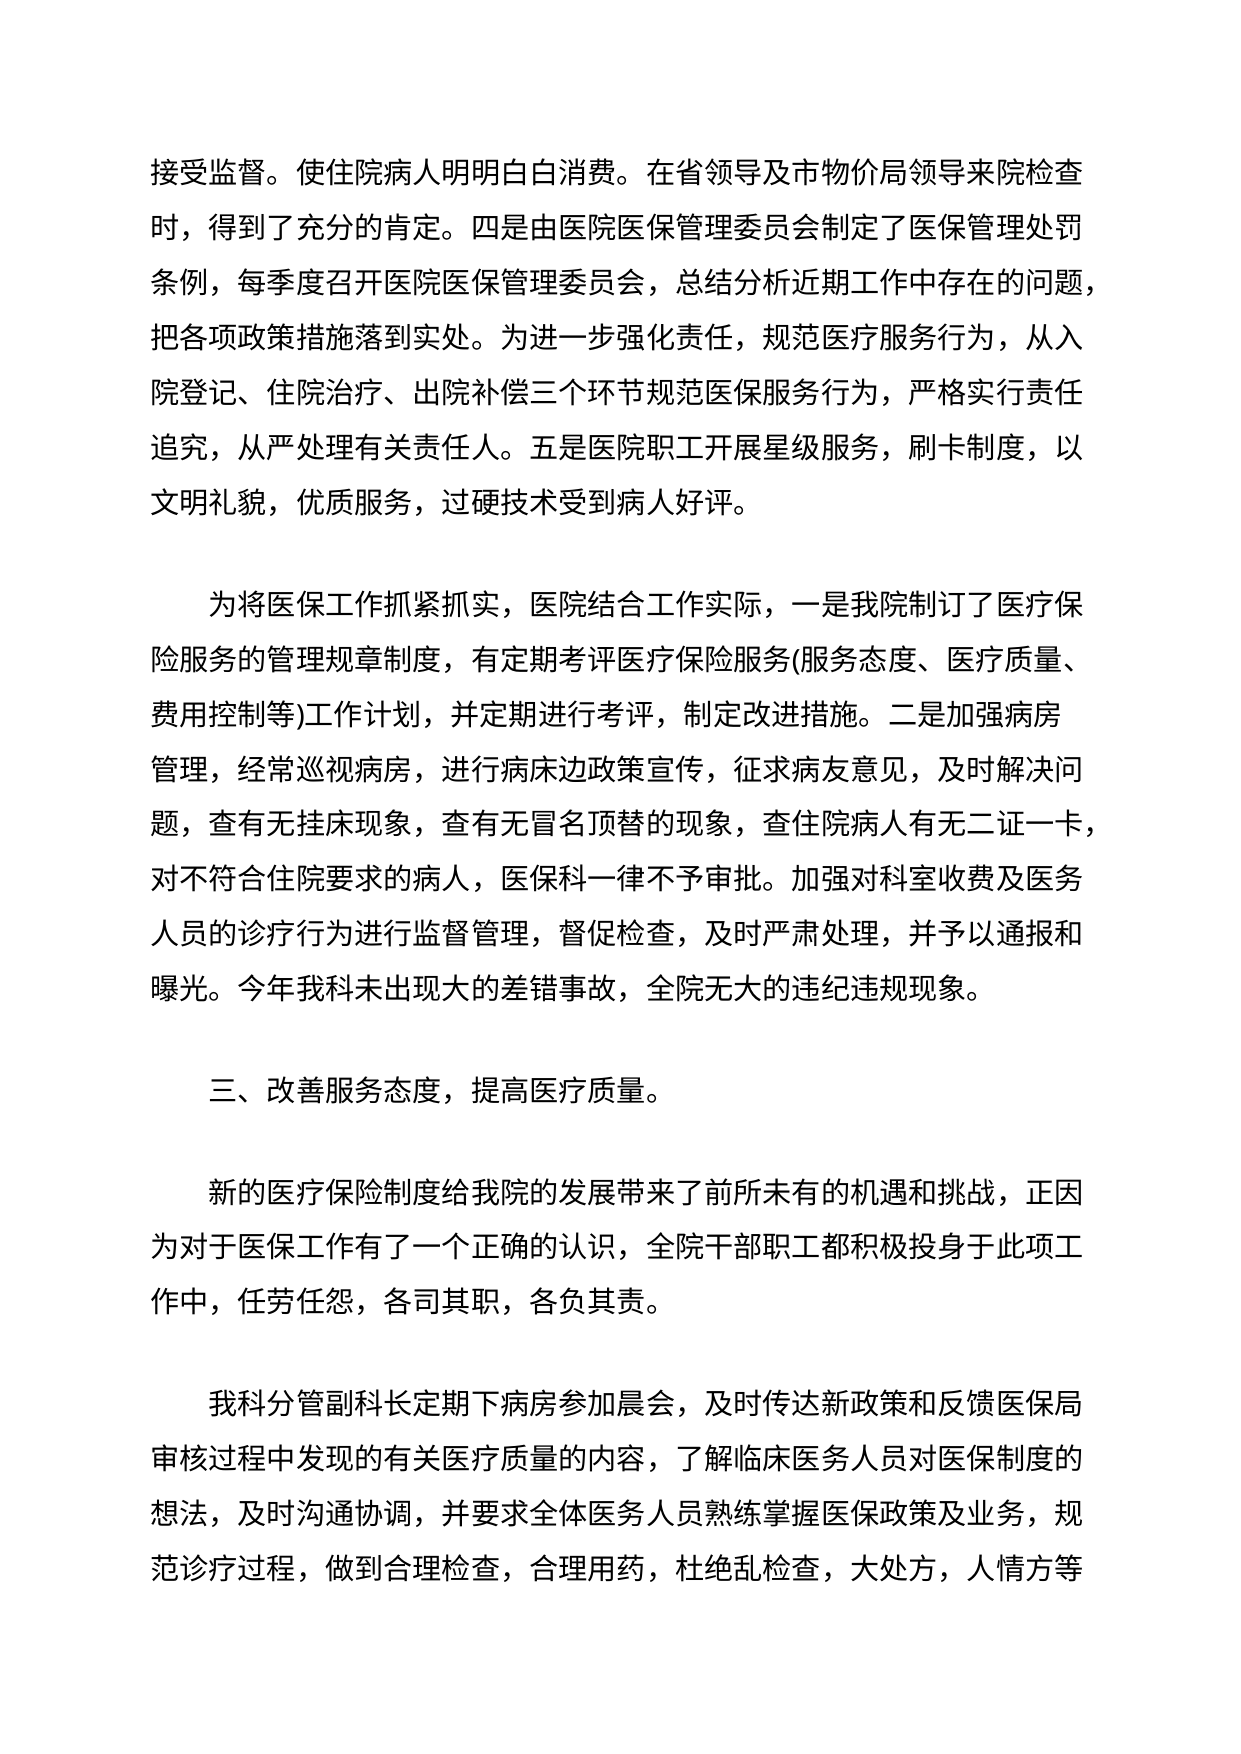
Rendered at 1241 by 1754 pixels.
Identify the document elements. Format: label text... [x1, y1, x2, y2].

text 新的医疗保险制度给我院的发展带来了前所未有的机遇和挑战，正因为对于医保工作有了一个正确的认识，全院干部职工都积极投身于此项工作中，任劳任怨，各司其职，各负其责。 [150, 1169, 1090, 1321]
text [150, 150, 1090, 522]
text 三、改善服务态度，提高医疗质量。 [150, 1067, 1090, 1110]
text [150, 1381, 1090, 1588]
text 为将医保工作抓紧抓实，医院结合工作实际，一是我院制订了医疗保险服务的管理规章制度，有定期考评医疗保险服务(服务态度、医疗质量、费用控制等)工作计划，并定期进行考评，制定改进措施。二是加强病房管理，经常巡视病房，进行病床边政策宣传，征求病友意见，及时解决问题，查有无挂床现象，查有无冒名顶替的现象，查住院病人有无二证一卡，对不符合住院要求的病人，医保科一律不予审批。加强对科室收费及医务人员的诊疗行为进行监督管理，督促检查，及时严肃处理，并予以通报和曝光。今年我科未出现大的差错事故，全院无大的违纪违规现象。 [150, 581, 1090, 1008]
